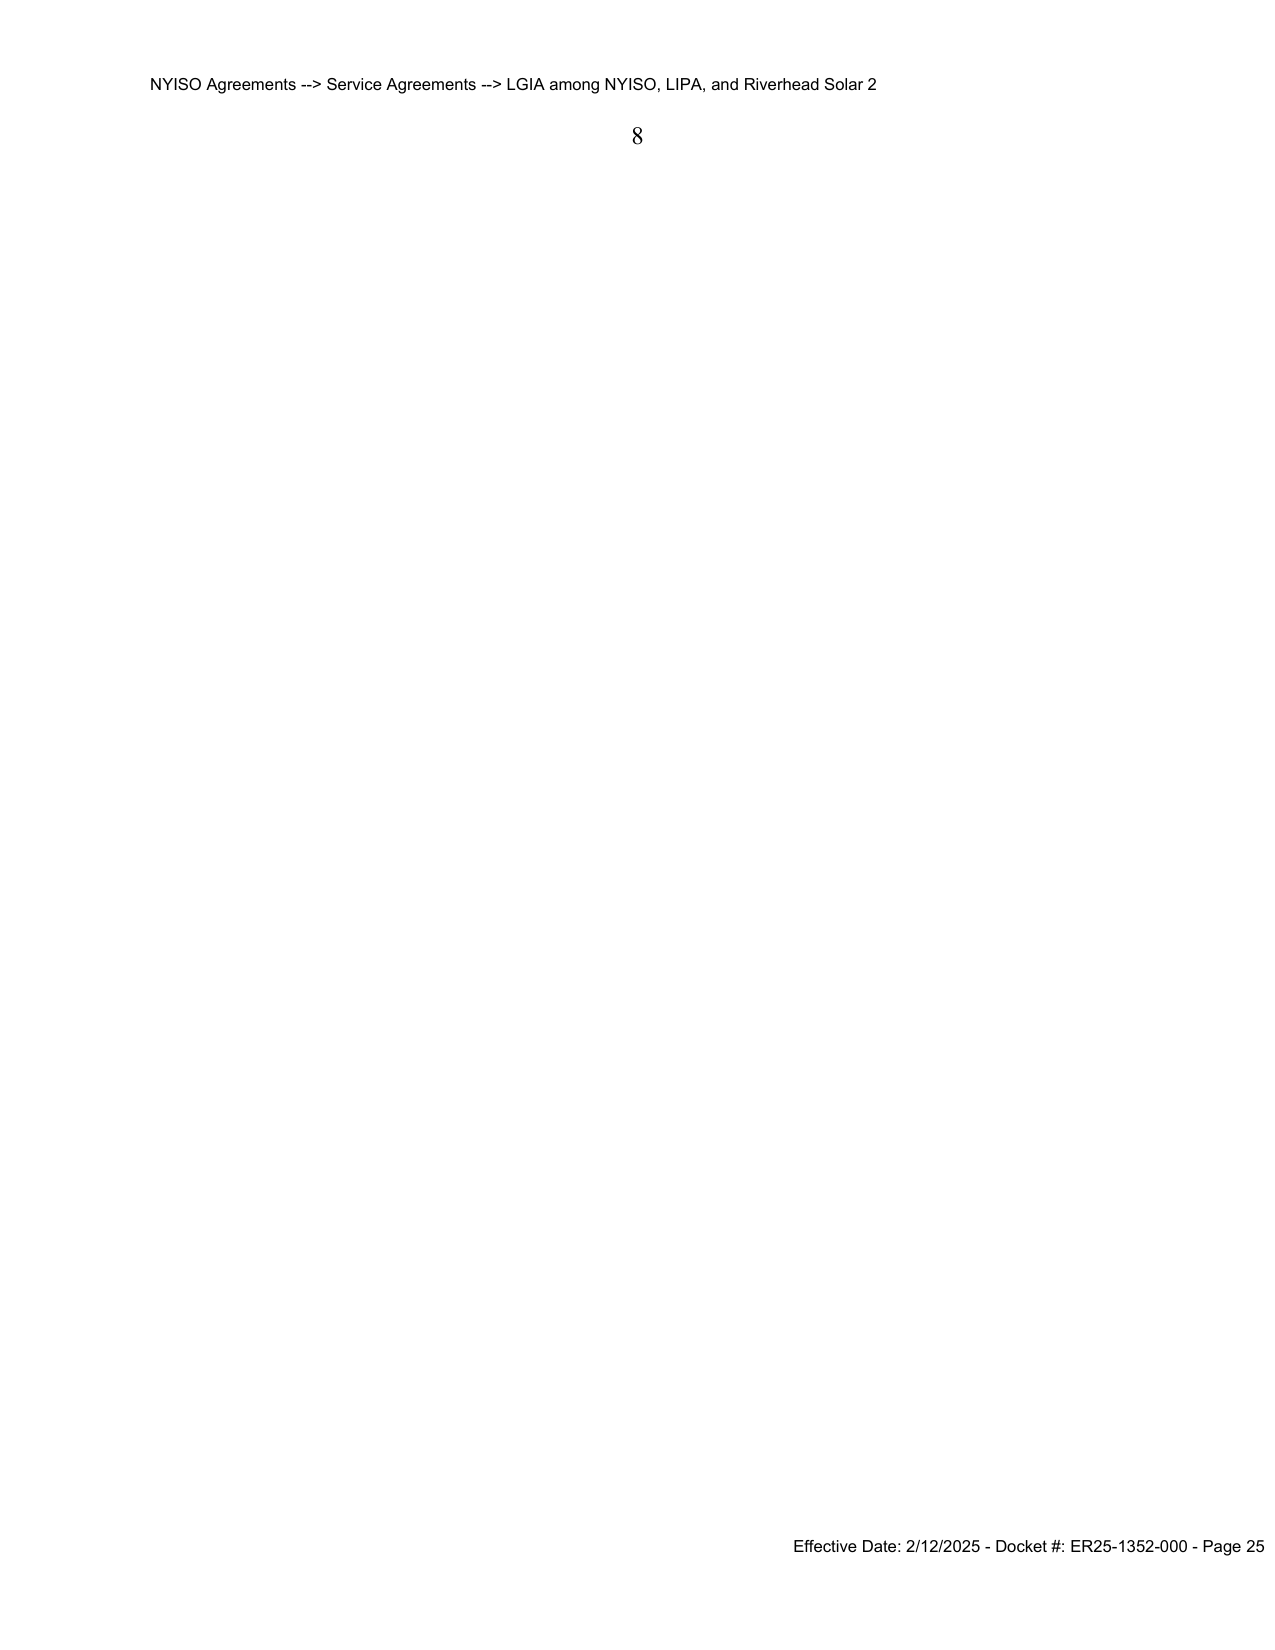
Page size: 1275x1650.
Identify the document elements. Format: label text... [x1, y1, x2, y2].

list 8 [631, 121, 1264, 150]
